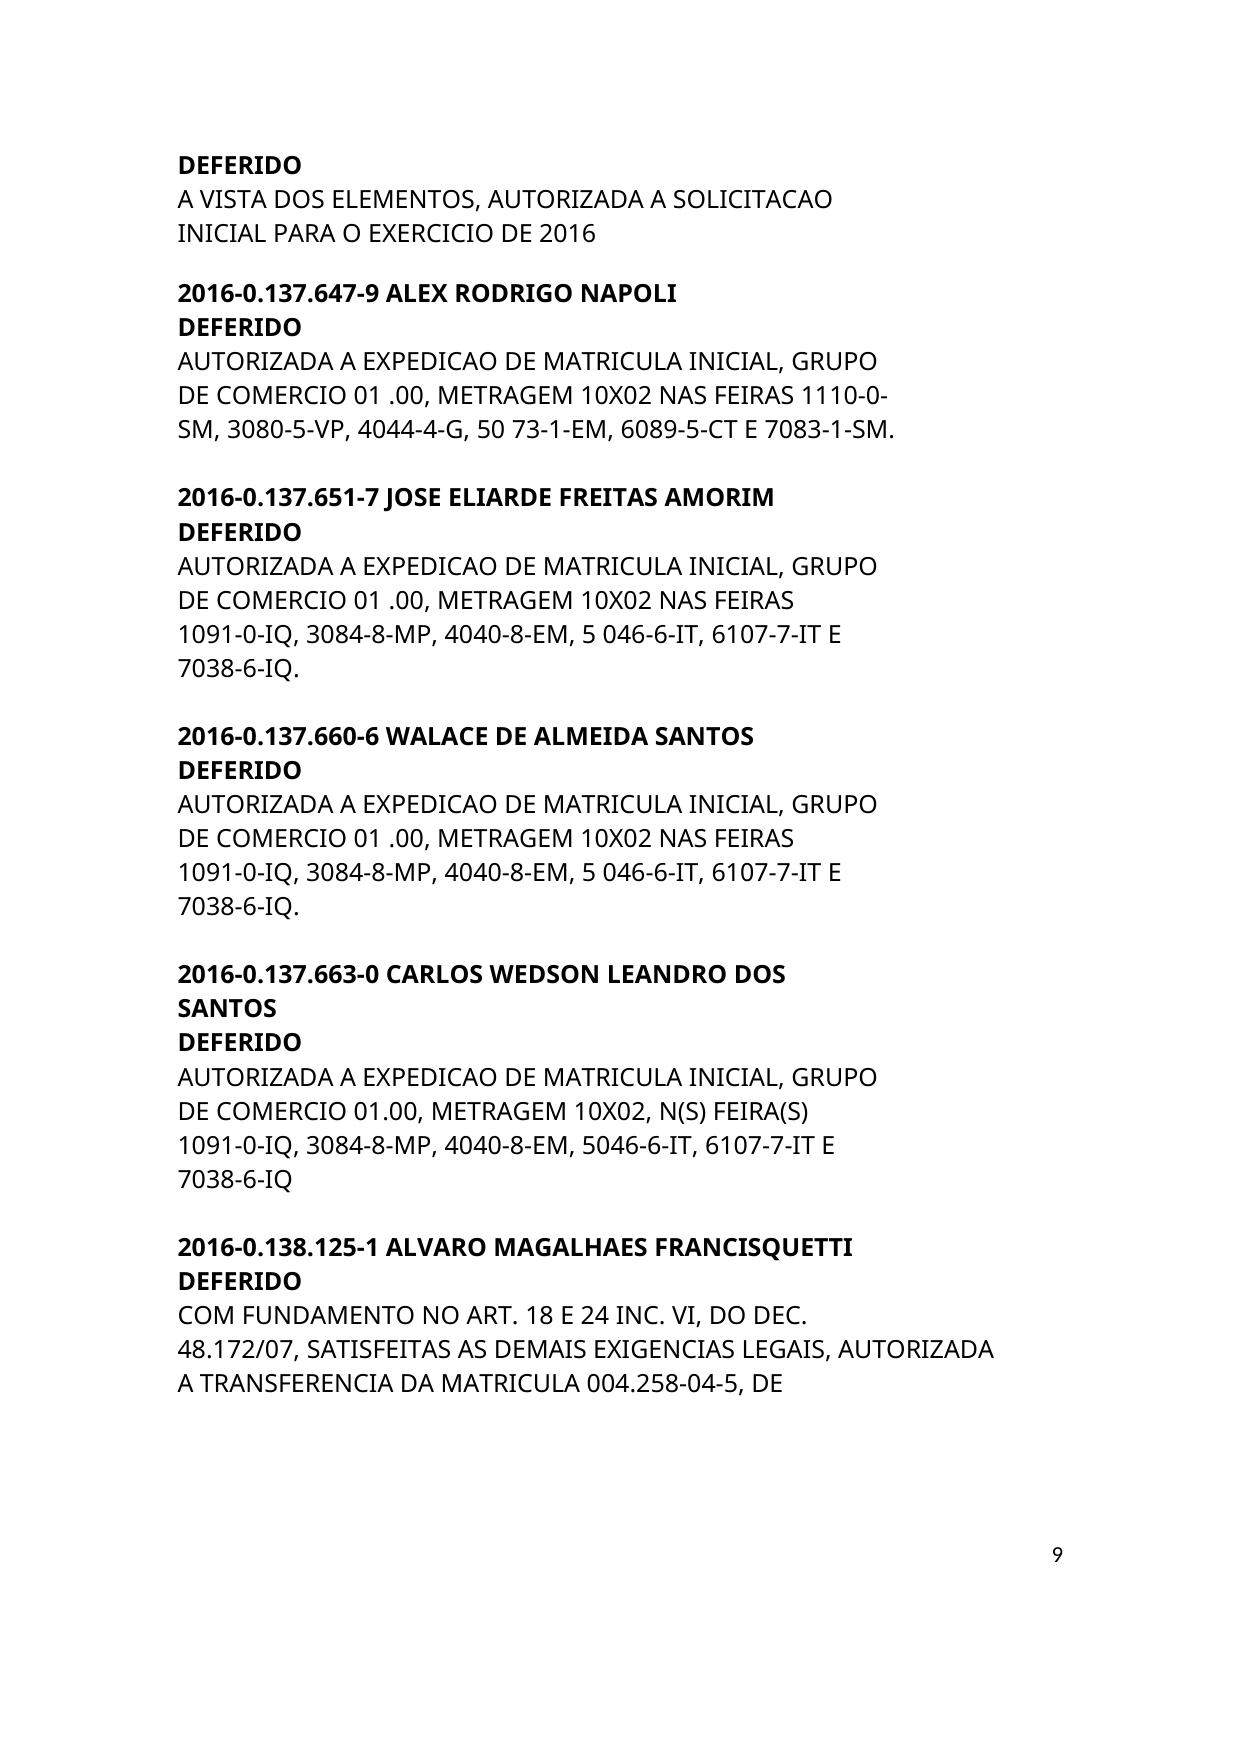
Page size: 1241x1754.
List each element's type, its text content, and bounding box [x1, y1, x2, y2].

text SANTOS [177, 991, 1063, 1025]
text DEFERIDO [177, 514, 1063, 548]
text DE COMERCIO 01.00, METRAGEM 10X02, N(S) FEIRA(S) [177, 1093, 1063, 1127]
text AUTORIZADA A EXPEDICAO DE MATRICULA INICIAL, GRUPO [177, 344, 1063, 378]
text A VISTA DOS ELEMENTOS, AUTORIZADA A SOLICITACAO [177, 182, 1063, 216]
text 2016-0.137.647-9 ALEX RODRIGO NAPOLI [177, 276, 1063, 310]
text 1091-0-IQ, 3084-8-MP, 4040-8-EM, 5046-6-IT, 6107-7-IT E [177, 1127, 1063, 1161]
text DEFERIDO [177, 1025, 1063, 1059]
text AUTORIZADA A EXPEDICAO DE MATRICULA INICIAL, GRUPO [177, 787, 1063, 821]
text 2016-0.138.125-1 ALVARO MAGALHAES FRANCISQUETTI [177, 1229, 1063, 1263]
text 1091-0-IQ, 3084-8-MP, 4040-8-EM, 5 046-6-IT, 6107-7-IT E [177, 855, 1063, 889]
text DEFERIDO [177, 310, 1063, 344]
text DEFERIDO [177, 1263, 1063, 1298]
text 7038-6-IQ. [177, 650, 1063, 684]
text A TRANSFERENCIA DA MATRICULA 004.258-04-5, DE [177, 1366, 1063, 1400]
text 7038-6-IQ [177, 1161, 1063, 1195]
text 1091-0-IQ, 3084-8-MP, 4040-8-EM, 5 046-6-IT, 6107-7-IT E [177, 616, 1063, 650]
text DE COMERCIO 01 .00, METRAGEM 10X02 NAS FEIRAS [177, 582, 1063, 616]
text INICIAL PARA O EXERCICIO DE 2016 [177, 216, 1063, 250]
text 48.172/07, SATISFEITAS AS DEMAIS EXIGENCIAS LEGAIS, AUTORIZADA [177, 1332, 1063, 1366]
text 2016-0.137.663-0 CARLOS WEDSON LEANDRO DOS [177, 957, 1063, 991]
text 7038-6-IQ. [177, 889, 1063, 923]
text DE COMERCIO 01 .00, METRAGEM 10X02 NAS FEIRAS 1110-0- [177, 378, 1063, 412]
text 2016-0.137.651-7 JOSE ELIARDE FREITAS AMORIM [177, 480, 1063, 514]
text AUTORIZADA A EXPEDICAO DE MATRICULA INICIAL, GRUPO [177, 1059, 1063, 1093]
text DE COMERCIO 01 .00, METRAGEM 10X02 NAS FEIRAS [177, 821, 1063, 855]
text DEFERIDO [177, 148, 1063, 182]
text SM, 3080-5-VP, 4044-4-G, 50 73-1-EM, 6089-5-CT E 7083-1-SM. [177, 412, 1063, 446]
text AUTORIZADA A EXPEDICAO DE MATRICULA INICIAL, GRUPO [177, 548, 1063, 582]
text DEFERIDO [177, 753, 1063, 787]
text 2016-0.137.660-6 WALACE DE ALMEIDA SANTOS [177, 718, 1063, 753]
text COM FUNDAMENTO NO ART. 18 E 24 INC. VI, DO DEC. [177, 1298, 1063, 1332]
